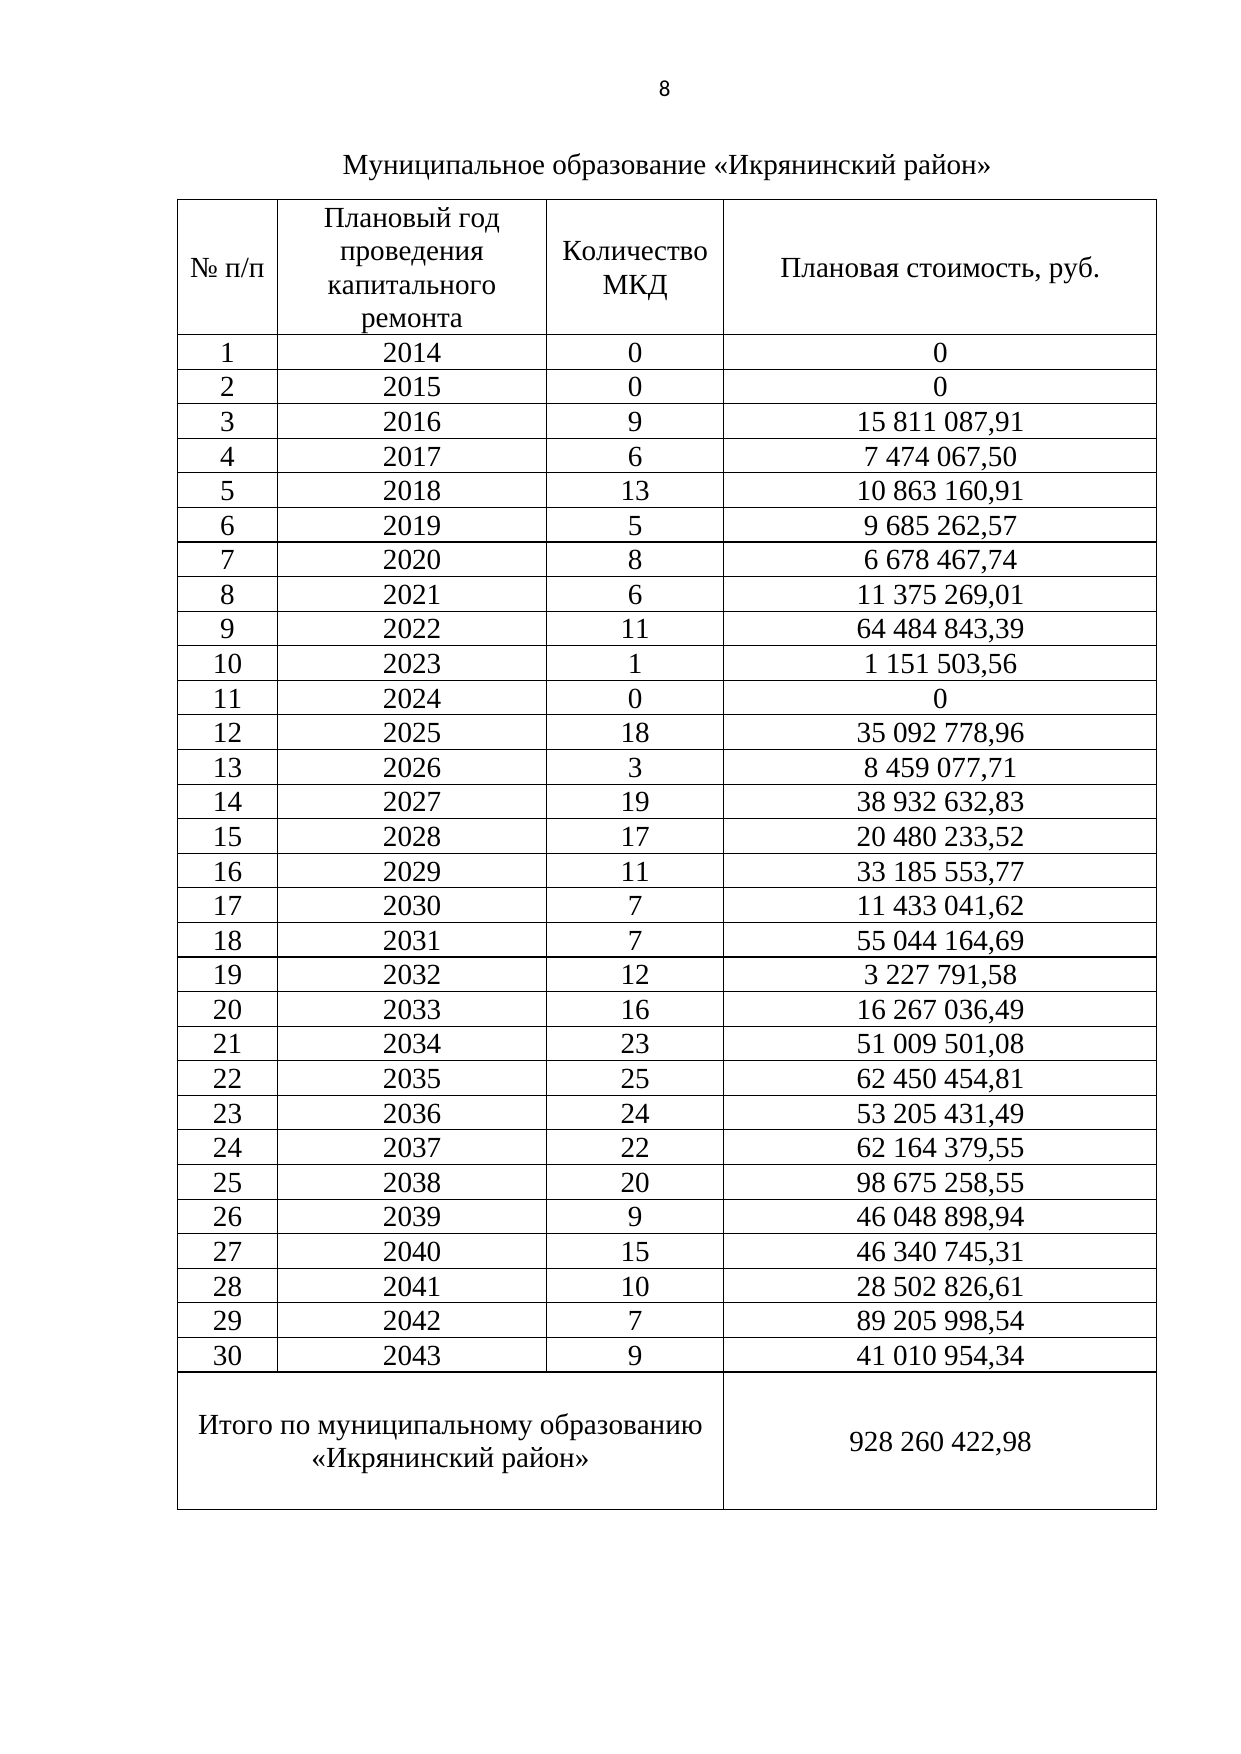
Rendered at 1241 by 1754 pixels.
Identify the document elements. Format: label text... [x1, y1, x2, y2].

table_cell 2018 [278, 473, 546, 507]
table_cell 6 [178, 508, 277, 541]
table_cell 2028 [278, 819, 546, 853]
table_cell 2020 [278, 543, 546, 576]
table_cell 928 260 422,98 [724, 1373, 1156, 1509]
table_cell 21 [178, 1027, 277, 1060]
table_cell 11 [178, 681, 277, 714]
table_cell 8 459 077,71 [724, 750, 1156, 783]
table_cell 17 [547, 819, 723, 853]
table_cell 1 [547, 646, 723, 680]
table_cell 27 [178, 1234, 277, 1268]
table_cell 20 480 233,52 [724, 819, 1156, 853]
table_cell 25 [178, 1165, 277, 1198]
table_cell 7 [547, 888, 723, 922]
table_cell 0 [547, 370, 723, 403]
table_header Муниципальное образование «Икрянинский район» [177, 130, 1157, 199]
table_cell 2035 [278, 1061, 546, 1095]
table_cell 9 [547, 404, 723, 438]
table_cell 29 [178, 1303, 277, 1337]
table_cell 22 [178, 1061, 277, 1095]
table_cell 38 932 632,83 [724, 785, 1156, 818]
table_cell 2034 [278, 1027, 546, 1060]
table_cell 2017 [278, 439, 546, 472]
table_cell 24 [178, 1130, 277, 1164]
table_cell 6 [547, 439, 723, 472]
table_cell 2033 [278, 992, 546, 1026]
table_cell 7 [547, 923, 723, 956]
table_cell 2038 [278, 1165, 546, 1198]
table_cell 1 [178, 335, 277, 368]
table_cell 2023 [278, 646, 546, 680]
table_cell 23 [178, 1096, 277, 1129]
table_cell 18 [547, 715, 723, 749]
table_cell 1 151 503,56 [724, 646, 1156, 680]
table_cell 55 044 164,69 [724, 923, 1156, 956]
table_cell 2026 [278, 750, 546, 783]
table_cell 2041 [278, 1269, 546, 1302]
table_cell 15 [178, 819, 277, 853]
table_cell 12 [547, 958, 723, 991]
table_cell 7 474 067,50 [724, 439, 1156, 472]
table_cell 19 [178, 958, 277, 991]
table_cell 5 [178, 473, 277, 507]
table_cell 6 [547, 577, 723, 611]
table_cell Плановая стоимость, руб. [724, 200, 1156, 334]
table_cell 8 [547, 543, 723, 576]
table_cell 51 009 501,08 [724, 1027, 1156, 1060]
table_cell 53 205 431,49 [724, 1096, 1156, 1129]
table_cell 9 [547, 1338, 723, 1371]
table_cell 3 [178, 404, 277, 438]
table_cell 2016 [278, 404, 546, 438]
table_cell 4 [178, 439, 277, 472]
table_cell 18 [178, 923, 277, 956]
table_cell 5 [547, 508, 723, 541]
table_cell 98 675 258,55 [724, 1165, 1156, 1198]
table_cell 11 433 041,62 [724, 888, 1156, 922]
table_cell 24 [547, 1096, 723, 1129]
table_cell 2024 [278, 681, 546, 714]
table_cell Итого по муниципальному образованию «Икрянинский район» [178, 1373, 723, 1509]
table_cell 2031 [278, 923, 546, 956]
table_cell 7 [547, 1303, 723, 1337]
table_cell 11 375 269,01 [724, 577, 1156, 611]
table_cell 62 164 379,55 [724, 1130, 1156, 1164]
table_cell 16 [547, 992, 723, 1026]
table_cell 6 678 467,74 [724, 543, 1156, 576]
table_cell 14 [178, 785, 277, 818]
table_cell 2036 [278, 1096, 546, 1129]
table_cell 2021 [278, 577, 546, 611]
table_cell 3 227 791,58 [724, 958, 1156, 991]
table_cell Плановый год проведения капитального ремонта [278, 200, 546, 334]
table_cell Количество МКД [547, 200, 723, 334]
table_cell 2030 [278, 888, 546, 922]
table_cell 17 [178, 888, 277, 922]
table_cell 20 [178, 992, 277, 1026]
table_cell № п/п [178, 200, 277, 334]
table_cell 10 [547, 1269, 723, 1302]
table_cell 33 185 553,77 [724, 854, 1156, 887]
table_cell 15 [547, 1234, 723, 1268]
table_cell 9 685 262,57 [724, 508, 1156, 541]
table_cell 23 [547, 1027, 723, 1060]
table_cell 0 [547, 681, 723, 714]
table_cell 10 [178, 646, 277, 680]
table_cell 28 [178, 1269, 277, 1302]
table_cell 2037 [278, 1130, 546, 1164]
table_cell 41 010 954,34 [724, 1338, 1156, 1371]
table_cell 12 [178, 715, 277, 749]
table_cell 64 484 843,39 [724, 612, 1156, 645]
table_cell 46 048 898,94 [724, 1200, 1156, 1233]
table_cell 2032 [278, 958, 546, 991]
table_cell 2015 [278, 370, 546, 403]
table_cell 2029 [278, 854, 546, 887]
table_cell 2014 [278, 335, 546, 368]
table_cell 13 [178, 750, 277, 783]
table_cell 89 205 998,54 [724, 1303, 1156, 1337]
table_cell 0 [724, 370, 1156, 403]
table_cell 2043 [278, 1338, 546, 1371]
table_cell 46 340 745,31 [724, 1234, 1156, 1268]
table_cell 22 [547, 1130, 723, 1164]
table_cell 2040 [278, 1234, 546, 1268]
table_cell 3 [547, 750, 723, 783]
table_cell 2025 [278, 715, 546, 749]
table_cell 16 267 036,49 [724, 992, 1156, 1026]
table_cell 2039 [278, 1200, 546, 1233]
table_cell 2027 [278, 785, 546, 818]
table_cell 0 [724, 335, 1156, 368]
table_cell 10 863 160,91 [724, 473, 1156, 507]
table_cell 2022 [278, 612, 546, 645]
table_cell 0 [547, 335, 723, 368]
table_cell 8 [178, 577, 277, 611]
table_cell 35 092 778,96 [724, 715, 1156, 749]
table_cell 13 [547, 473, 723, 507]
table_cell 20 [547, 1165, 723, 1198]
table_cell 30 [178, 1338, 277, 1371]
table_cell 11 [547, 612, 723, 645]
table_cell 9 [178, 612, 277, 645]
table_cell 2 [178, 370, 277, 403]
table_cell 9 [547, 1200, 723, 1233]
table_cell 0 [724, 681, 1156, 714]
table_cell 16 [178, 854, 277, 887]
table_cell 28 502 826,61 [724, 1269, 1156, 1302]
table_cell 11 [547, 854, 723, 887]
table_cell 62 450 454,81 [724, 1061, 1156, 1095]
table_cell 25 [547, 1061, 723, 1095]
table_cell 19 [547, 785, 723, 818]
table_cell 2019 [278, 508, 546, 541]
table_cell 26 [178, 1200, 277, 1233]
table_cell 2042 [278, 1303, 546, 1337]
table_cell 15 811 087,91 [724, 404, 1156, 438]
table_cell 7 [178, 543, 277, 576]
